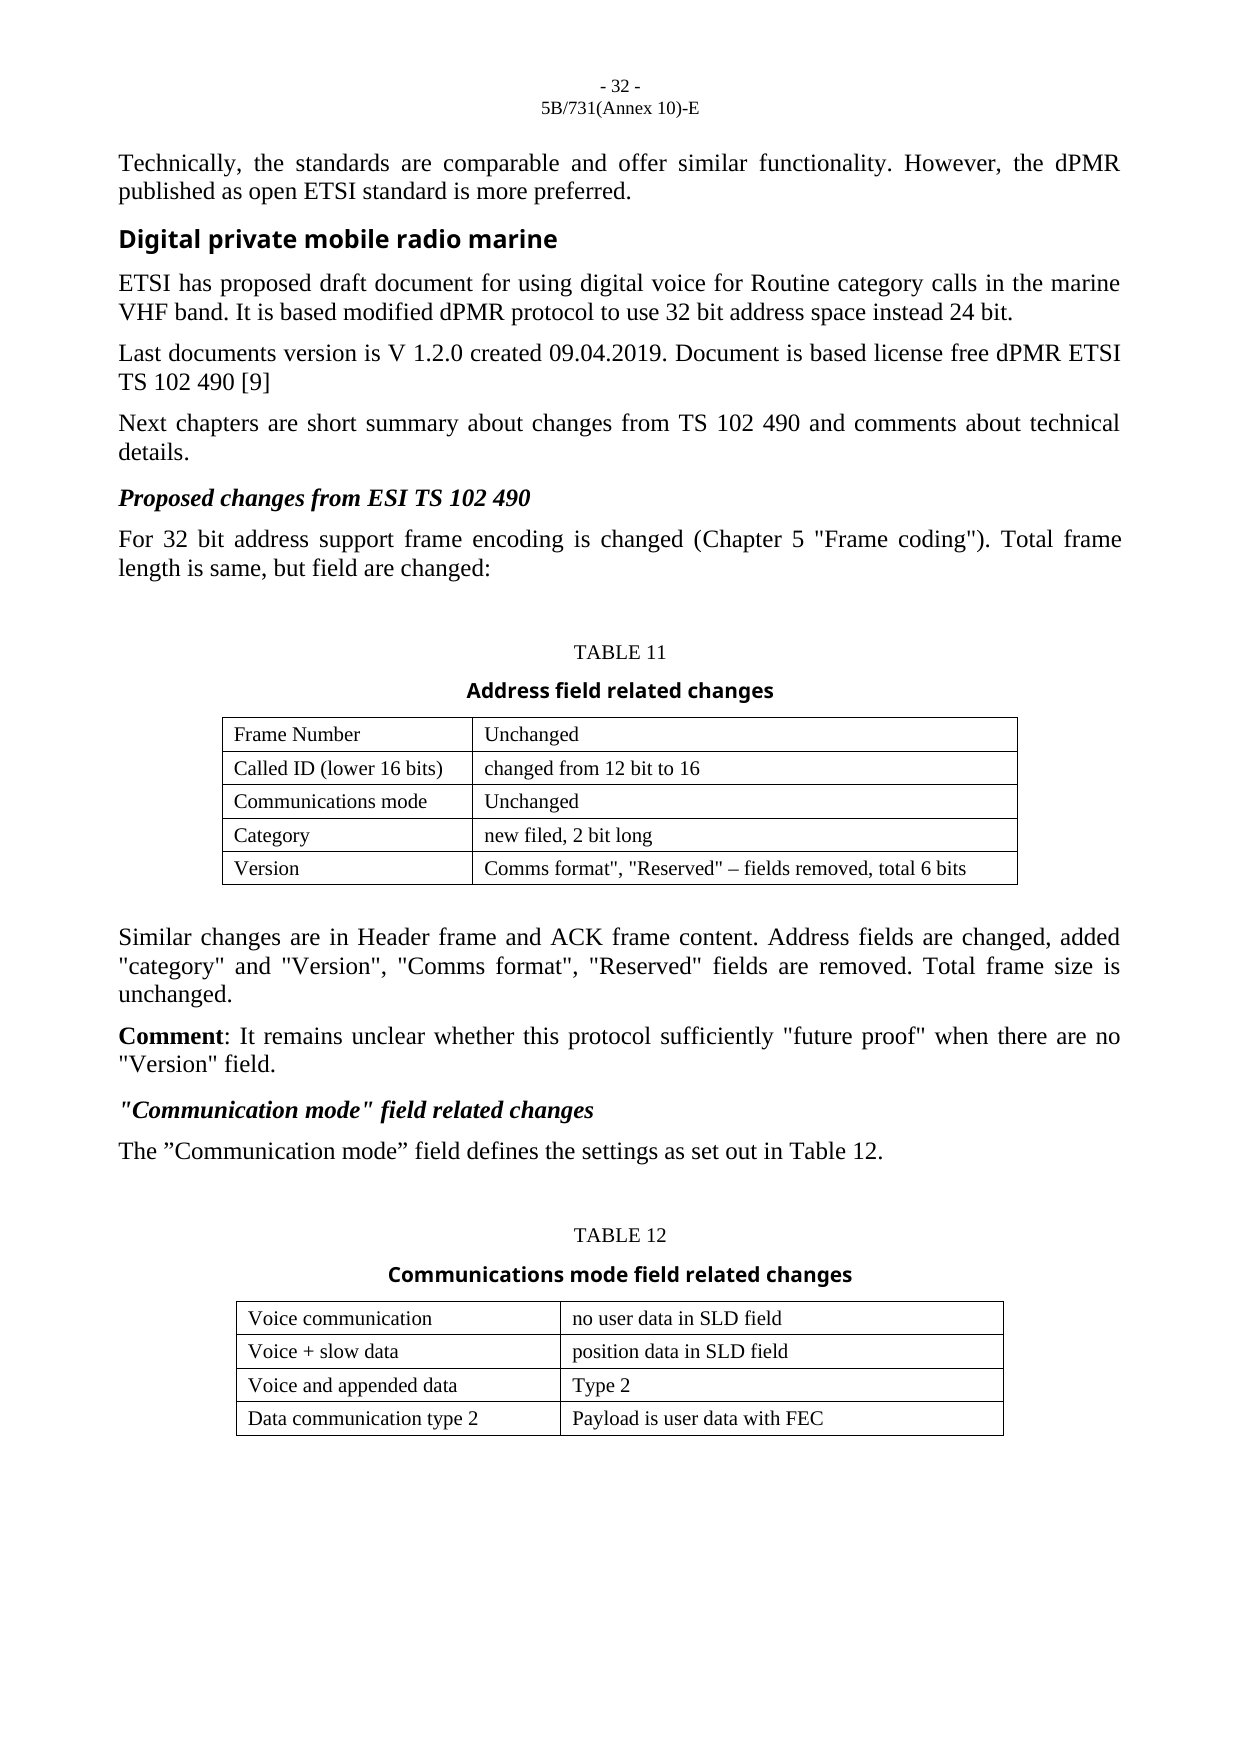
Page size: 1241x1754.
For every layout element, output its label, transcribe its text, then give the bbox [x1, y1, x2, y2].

table_cell Category [223, 819, 472, 851]
table_header Unchanged [473, 718, 1017, 751]
table_cell Data communication type 2 [237, 1402, 560, 1434]
table_cell Called ID (lower 16 bits) [223, 752, 472, 784]
text Comment: It remains unclear whether this protocol sufficiently "future proof" when there are no "Version" field. [118, 1021, 1122, 1078]
subtitle Proposed changes from ESI TS 102 490 [118, 483, 1122, 511]
table_cell Unchanged [473, 785, 1017, 817]
subtitle Digital private mobile radio marine [118, 222, 1122, 256]
text Last documents version is V 1.2.0 created 09.04.2019. Document is based license free dPMR ETSI TS 102 490 [9] [118, 338, 1122, 396]
table_cell Type 2 [561, 1369, 1003, 1401]
text ETSI has proposed draft document for using digital voice for Routine category calls in the marine VHF band. It is based modified dPMR protocol to use 32 bit address space instead 24 bit. [118, 268, 1122, 326]
table_cell new filed, 2 bit long [473, 819, 1017, 851]
text Technically, the standards are comparable and offer similar functionality. However, the dPMR published as open ETSI standard is more preferred. [118, 148, 1122, 205]
text Table 11 [118, 640, 1122, 664]
table_cell Voice + slow data [237, 1335, 560, 1368]
title Communications mode field related changes [118, 1260, 1122, 1288]
table_cell position data in SLD field [561, 1335, 1003, 1368]
subtitle "Communication mode" field related changes [118, 1095, 1122, 1124]
text For 32 bit address support frame encoding is changed (Chapter 5 "Frame coding"). Total frame length is same, but field are changed: [118, 524, 1122, 581]
title Address field related changes [118, 676, 1122, 705]
table_cell Communications mode [223, 785, 472, 817]
table_header no user data in SLD field [561, 1302, 1003, 1334]
table_cell Payload is user data with FEC [561, 1402, 1003, 1434]
text Next chapters are short summary about changes from TS 102 490 and comments about technical details. [118, 408, 1122, 466]
table_cell Comms format", "Reserved" – fields removed, total 6 bits [473, 852, 1017, 884]
text The ”Communication mode” field defines the settings as set out in Table 12. [118, 1136, 1122, 1165]
text Table 12 [118, 1223, 1122, 1247]
table_header Frame Number [223, 718, 472, 751]
table_header Voice communication [237, 1302, 560, 1334]
table_cell changed from 12 bit to 16 [473, 752, 1017, 784]
table_cell Version [223, 852, 472, 884]
text Similar changes are in Header frame and ACK frame content. Address fields are changed, added "category" and "Version", "Comms format", "Reserved" fields are removed. Total frame size is unchanged. [118, 922, 1122, 1008]
table_cell Voice and appended data [237, 1369, 560, 1401]
